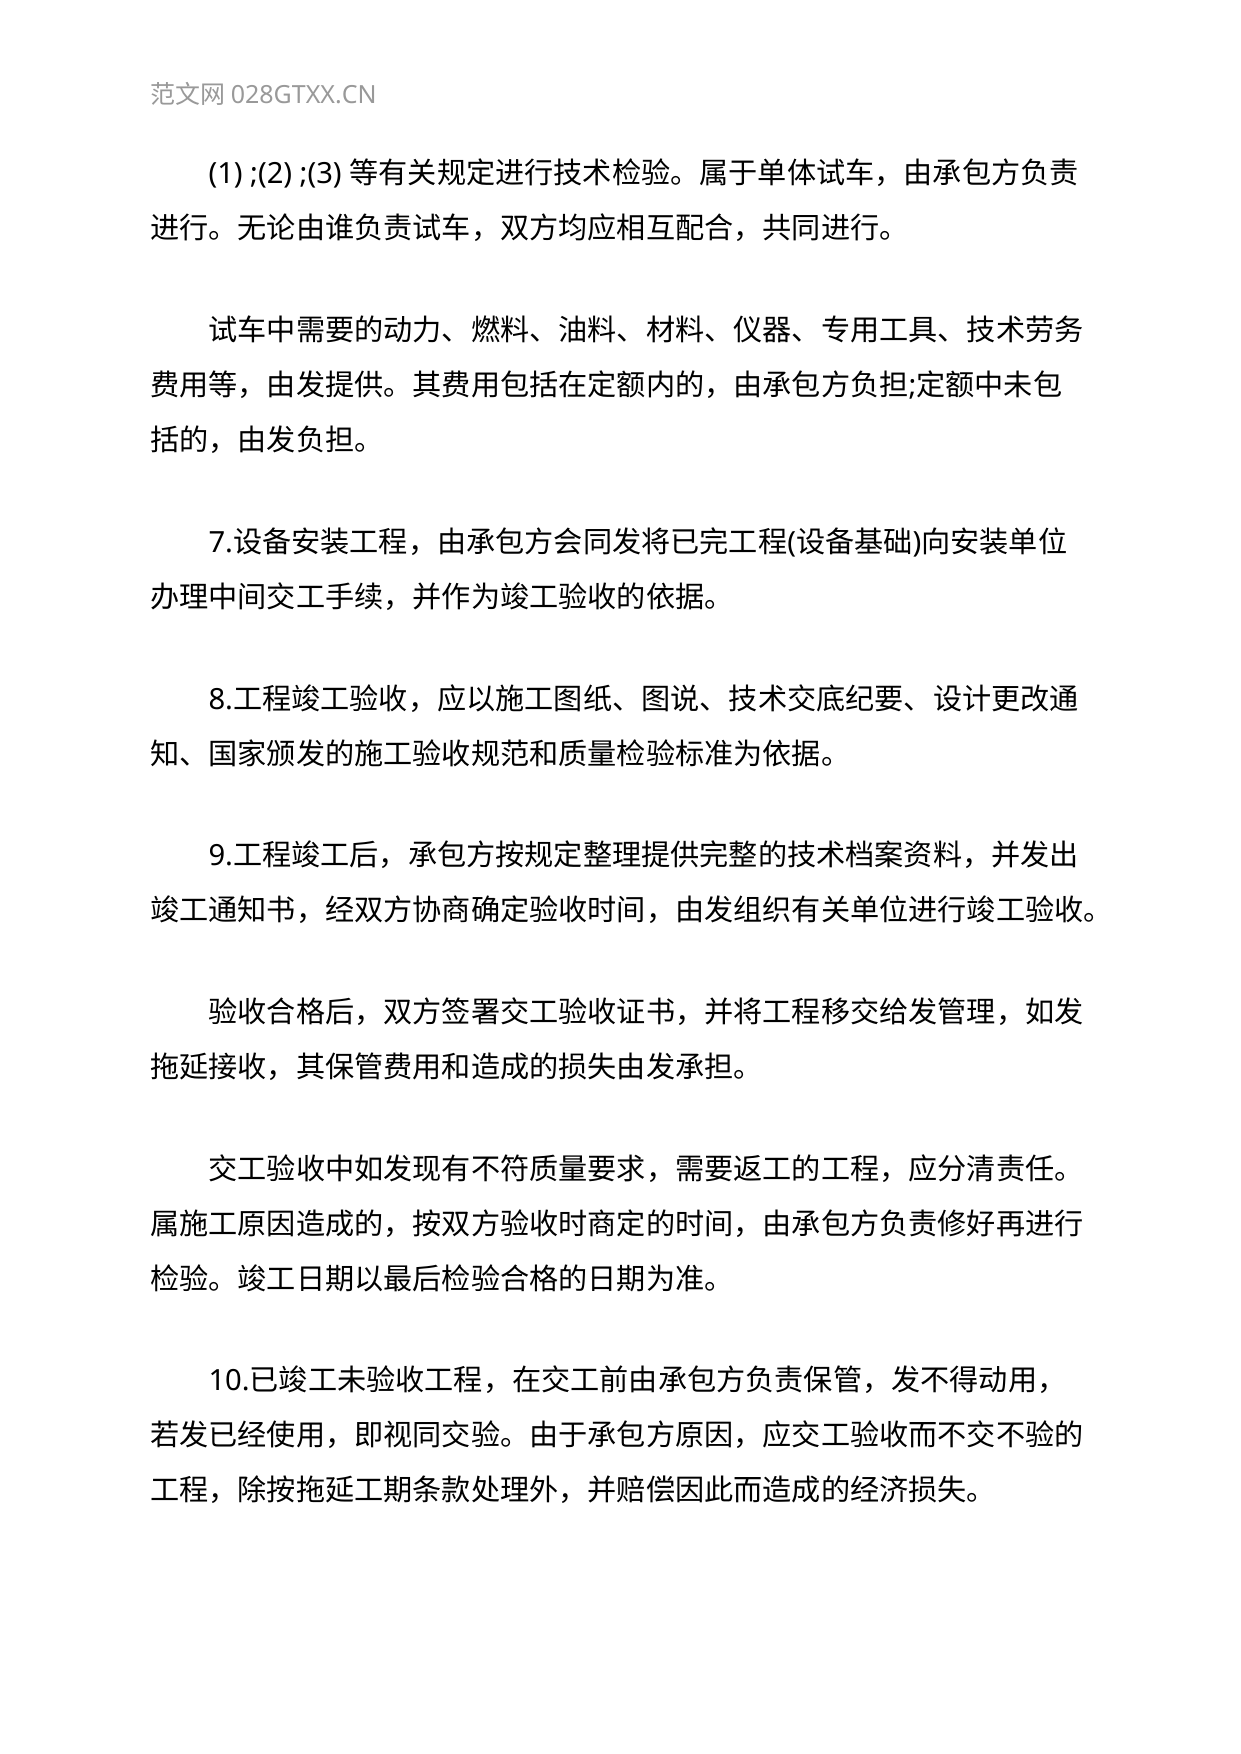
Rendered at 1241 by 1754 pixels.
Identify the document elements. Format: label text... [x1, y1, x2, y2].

text 9.工程竣工后，承包方按规定整理提供完整的技术档案资料，并发出竣工通知书，经双方协商确定验收时间，由发组织有关单位进行竣工验收。 [150, 832, 1090, 929]
text 7.设备安装工程，由承包方会同发将已完工程(设备基础)向安装单位办理中间交工手续，并作为竣工验收的依据。 [150, 518, 1090, 616]
text 10.已竣工未验收工程，在交工前由承包方负责保管，发不得动用，若发已经使用，即视同交验。由于承包方原因，应交工验收而不交不验的工程，除按拖延工期条款处理外，并赔偿因此而造成的经济损失。 [150, 1357, 1090, 1509]
text 试车中需要的动力、燃料、油料、材料、仪器、专用工具、技术劳务费用等，由发提供。其费用包括在定额内的，由承包方负担;定额中未包括的，由发负担。 [150, 307, 1090, 459]
text (1) ;(2) ;(3) 等有关规定进行技术检验。属于单体试车，由承包方负责进行。无论由谁负责试车，双方均应相互配合，共同进行。 [150, 150, 1090, 247]
text 8.工程竣工验收，应以施工图纸、图说、技术交底纪要、设计更改通知、国家颁发的施工验收规范和质量检验标准为依据。 [150, 675, 1090, 772]
text 交工验收中如发现有不符质量要求，需要返工的工程，应分清责任。属施工原因造成的，按双方验收时商定的时间，由承包方负责修好再进行检验。竣工日期以最后检验合格的日期为准。 [150, 1145, 1090, 1297]
text 验收合格后，双方签署交工验收证书，并将工程移交给发管理，如发拖延接收，其保管费用和造成的损失由发承担。 [150, 989, 1090, 1086]
